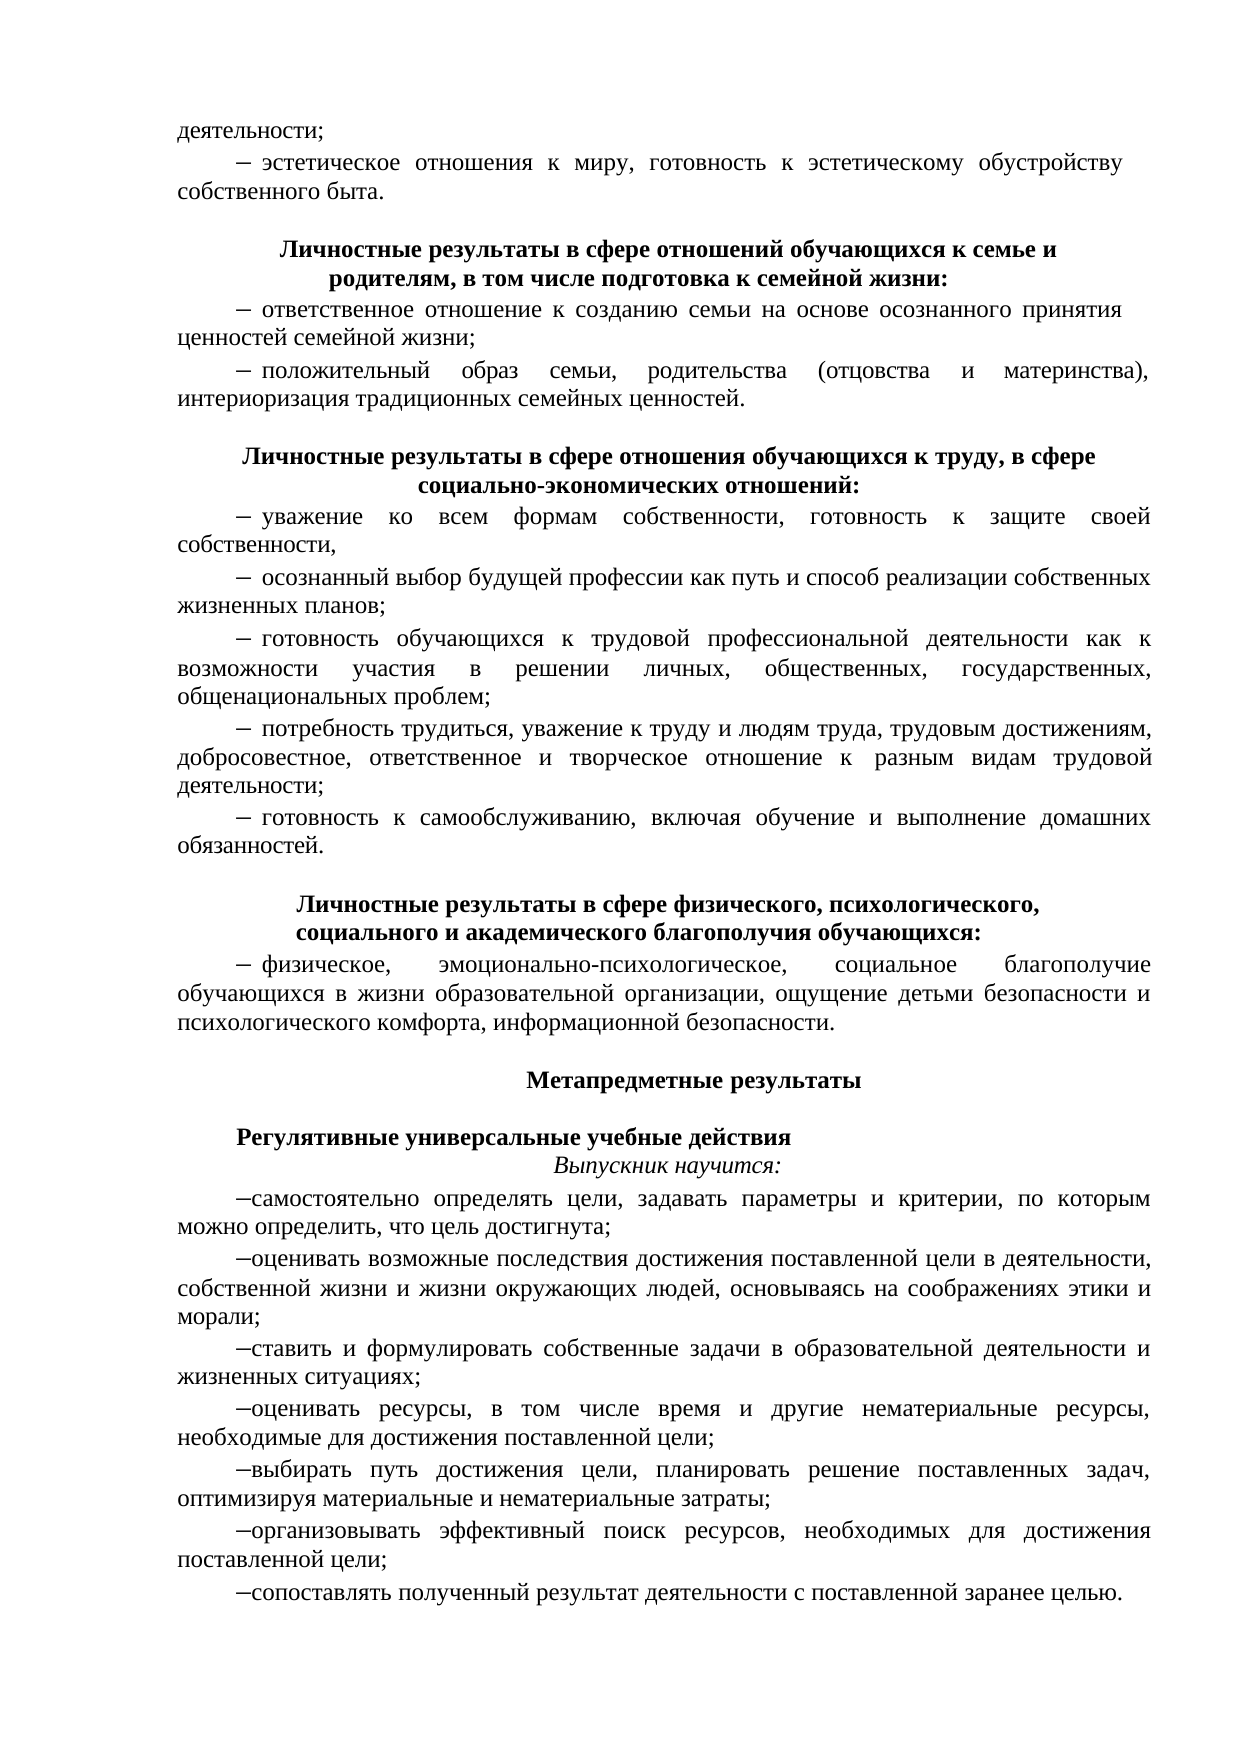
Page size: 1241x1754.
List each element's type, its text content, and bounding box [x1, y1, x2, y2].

list организовывать эффективный поиск ресурсов, необходимых для достижения поставленной цели; [177, 1512, 1152, 1573]
list потребность трудиться, уважение к труду и людям труда, трудовым достижениям, добросовестное, ответственное и творческое отношение к разным видам трудовой деятельности; [177, 710, 1152, 799]
list сопоставлять полученный результат деятельности с поставленной заранее целью. [236, 1573, 1176, 1607]
list самостоятельно определять цели, задавать параметры и критерии, по которым можно определить, что цель достигнута; [177, 1181, 1152, 1240]
list уважение ко всем формам собственности, готовность к защите своей собственности, [177, 499, 1152, 558]
list осознанный выбор будущей профессии как путь и способ реализации собственных жизненных планов; [177, 560, 1152, 619]
list эстетическое отношения к миру, готовность к эстетическому обустройству собственного быта. [177, 145, 1152, 204]
text Личностные результаты в сфере физического, психологического, социального и академического благополучия обучающихся: [296, 889, 1040, 946]
text Метапредметные результаты Регулятивные универсальные учебные действия [236, 1036, 861, 1151]
list готовность к самообслуживанию, включая обучение и выполнение домашних обязанностей. [177, 800, 1152, 859]
text деятельности; [177, 115, 1176, 144]
list выбирать путь достижения цели, планировать решение поставленных задач, оптимизируя материальные и нематериальные затраты; [177, 1452, 1151, 1512]
list оценивать возможные последствия достижения поставленной цели в деятельности, собственной жизни и жизни окружающих людей, основываясь на соображениях этики и морали; [177, 1241, 1152, 1330]
text Личностные результаты в сфере отношений обучающихся к семье и родителям, в том числе подготовка к семейной жизни: [279, 234, 1176, 292]
text Личностные результаты в сфере отношения обучающихся к труду, в сфере социально-экономических отношений: [242, 441, 1095, 499]
list положительный образ семьи, родительства (отцовства и материнства), интериоризация традиционных семейных ценностей. [177, 353, 1152, 412]
text Выпускник научится: [553, 1151, 1176, 1179]
list физическое, эмоционально-психологическое, социальное благополучие обучающихся в жизни образовательной организации, ощущение детьми безопасности и психологического комфорта, информационной безопасности. [177, 946, 1151, 1036]
list ставить и формулировать собственные задачи в образовательной деятельности и жизненных ситуациях; [177, 1331, 1152, 1390]
list оценивать ресурсы, в том числе время и другие нематериальные ресурсы, необходимые для достижения поставленной цели; [177, 1391, 1151, 1451]
list ответственное отношение к созданию семьи на основе осознанного принятия ценностей семейной жизни; [177, 292, 1152, 351]
list готовность обучающихся к трудовой профессиональной деятельности как к возможности участия в решении личных, общественных, государственных, общенациональных проблем; [177, 620, 1152, 709]
